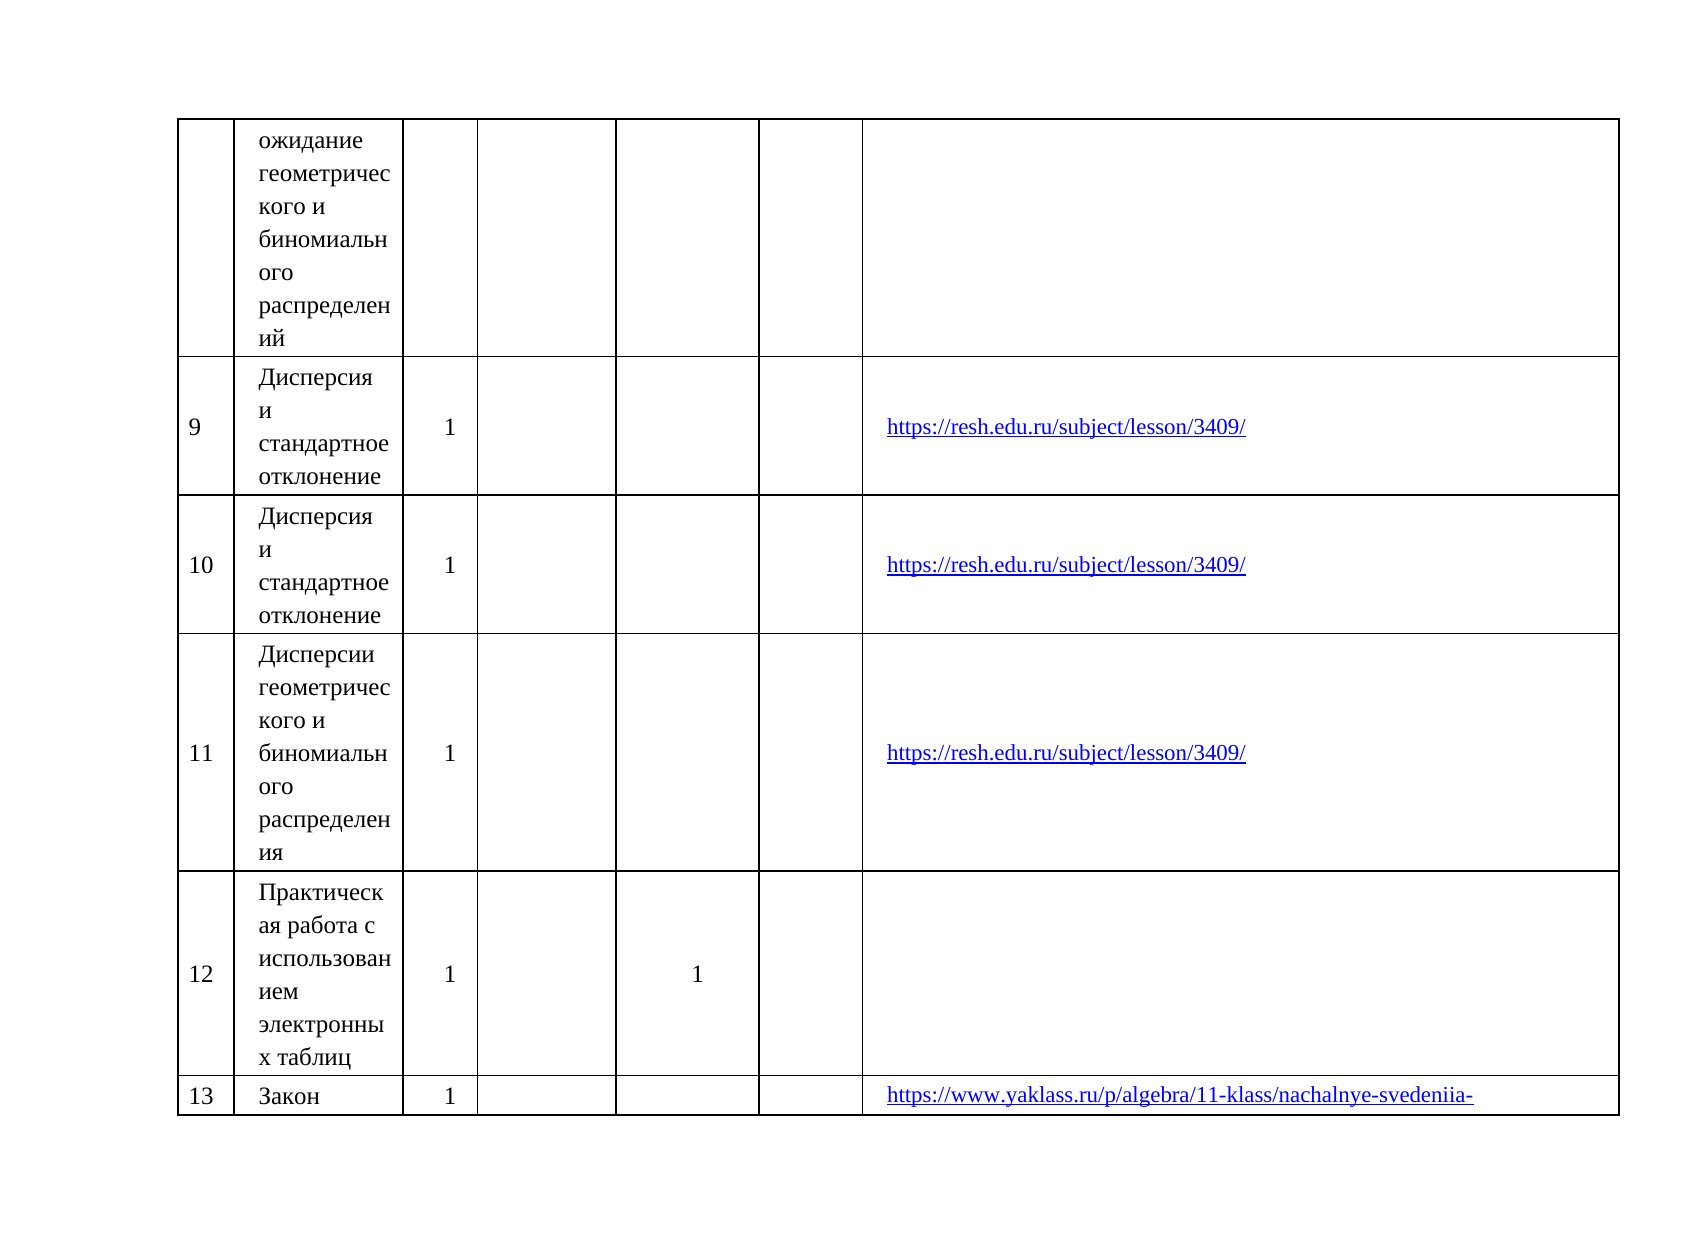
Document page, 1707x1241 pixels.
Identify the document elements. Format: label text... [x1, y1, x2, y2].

table_cell [478, 357, 615, 494]
table_cell [478, 634, 615, 870]
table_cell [863, 1076, 1618, 1114]
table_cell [235, 120, 402, 356]
table_cell [617, 120, 758, 356]
table_cell [760, 496, 862, 632]
table_cell https://resh.edu.ru/subject/lesson/3409/ [863, 496, 1618, 632]
table_cell 1 [617, 872, 758, 1074]
table_cell [863, 872, 1618, 1074]
table_cell [760, 872, 862, 1074]
table_cell 13 [179, 1076, 233, 1114]
table_cell [617, 357, 758, 494]
table_cell [760, 1076, 862, 1114]
table_cell [617, 496, 758, 632]
table_cell 1 [404, 120, 477, 356]
table_cell 1 [404, 496, 477, 632]
table_cell [760, 357, 862, 494]
table_cell 1 [404, 357, 477, 494]
table_cell [760, 634, 862, 870]
table_cell 10 [179, 496, 233, 632]
table_cell https://resh.edu.ru/subject/lesson/3409/ [863, 634, 1618, 870]
table_cell Дисперсия и стандартное отклонение [235, 357, 402, 494]
table_cell [760, 120, 862, 356]
table_cell [617, 1076, 758, 1114]
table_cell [235, 1076, 402, 1114]
table_cell [478, 1076, 615, 1114]
table_cell https://resh.edu.ru/subject/lesson/3409/ [863, 357, 1618, 494]
table_cell Практическая работа с использованием электронных таблиц [235, 872, 402, 1074]
table_cell 12 [179, 872, 233, 1074]
table_cell 11 [179, 634, 233, 870]
table_cell 1 [404, 872, 477, 1074]
table_cell 8 [179, 120, 233, 356]
table_cell [478, 872, 615, 1074]
table_cell 9 [179, 357, 233, 494]
table_cell 1 [404, 634, 477, 870]
table_cell [478, 120, 615, 356]
table_cell 1 [404, 1076, 477, 1114]
table_cell Дисперсия и стандартное отклонение [235, 496, 402, 632]
table_cell [617, 634, 758, 870]
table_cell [863, 120, 1618, 356]
table_cell [478, 496, 615, 632]
table_cell Дисперсии геометрического и биномиального распределения [235, 634, 402, 870]
